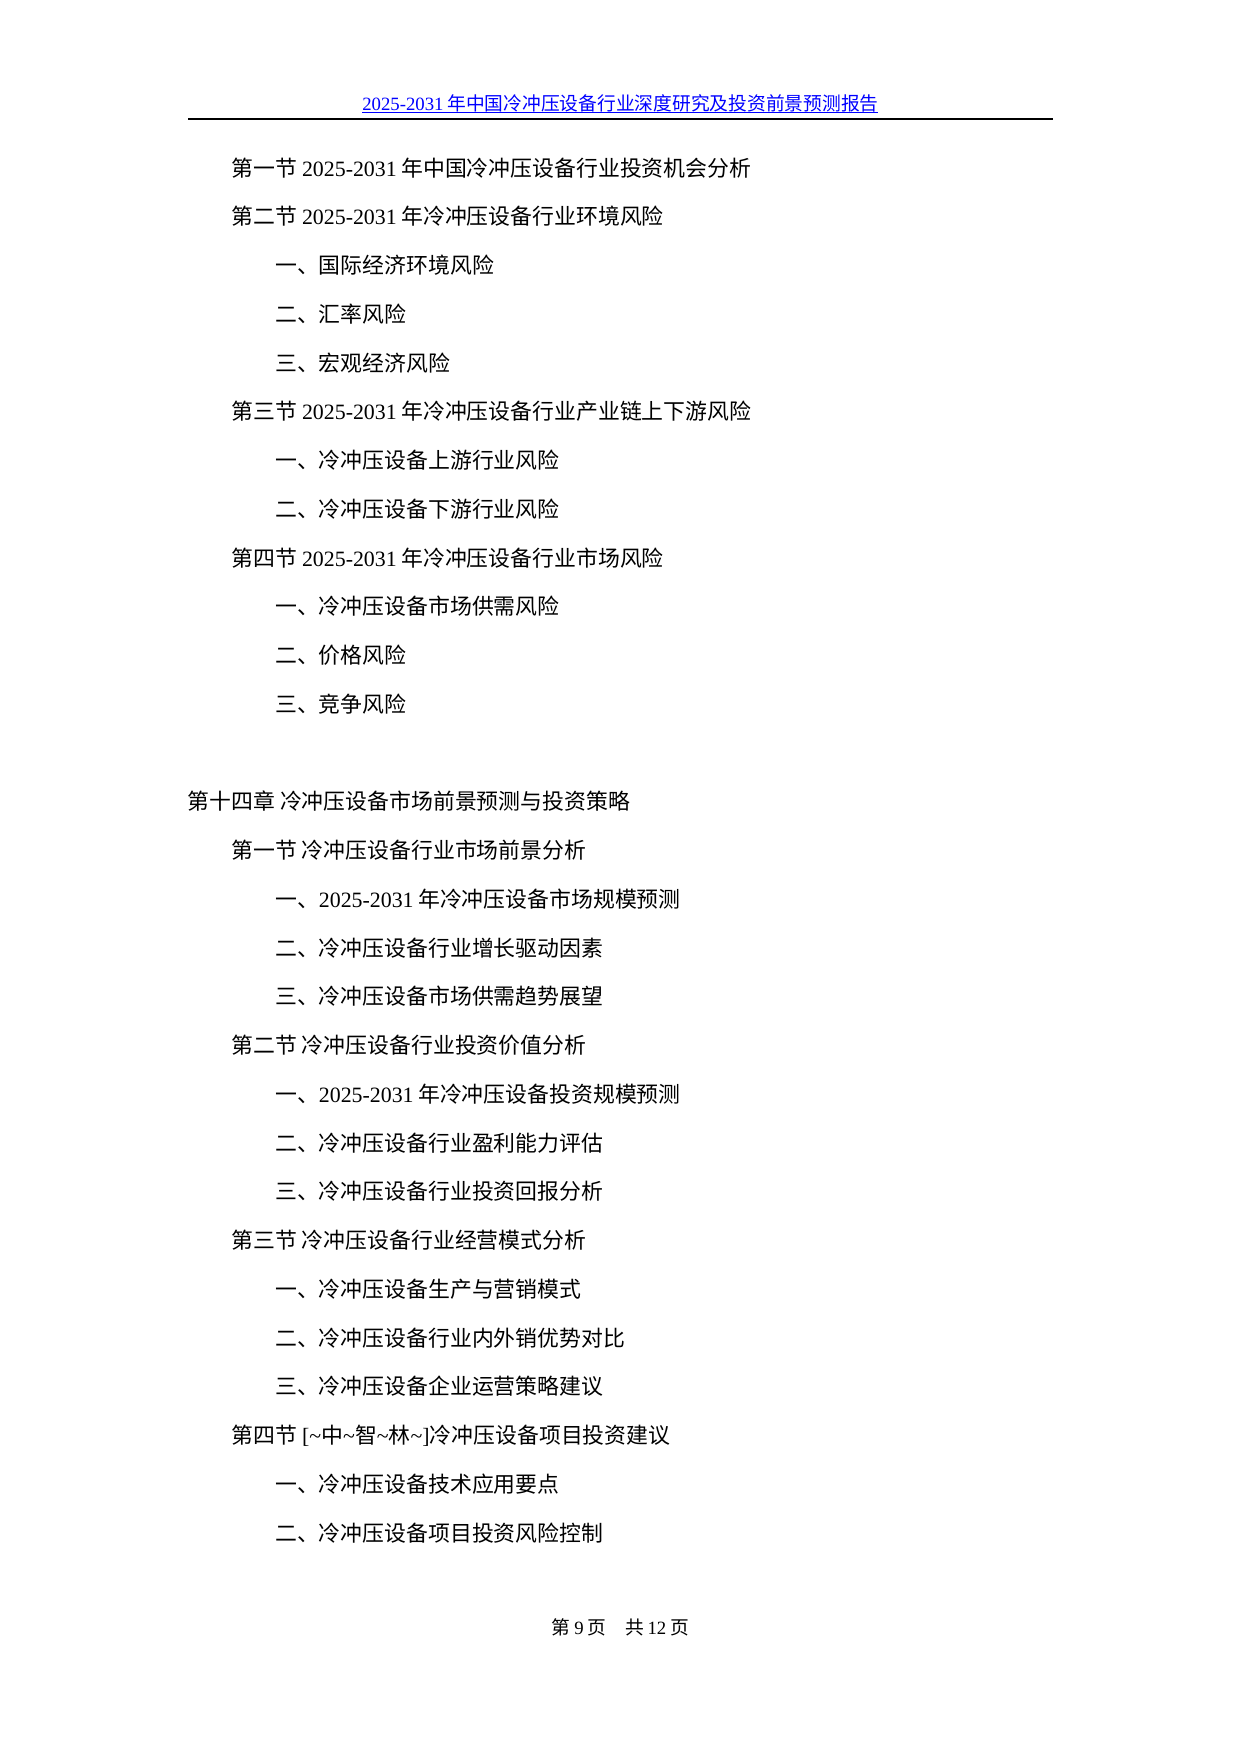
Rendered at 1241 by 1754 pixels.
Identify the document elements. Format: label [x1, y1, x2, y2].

text [187, 150, 1053, 1548]
